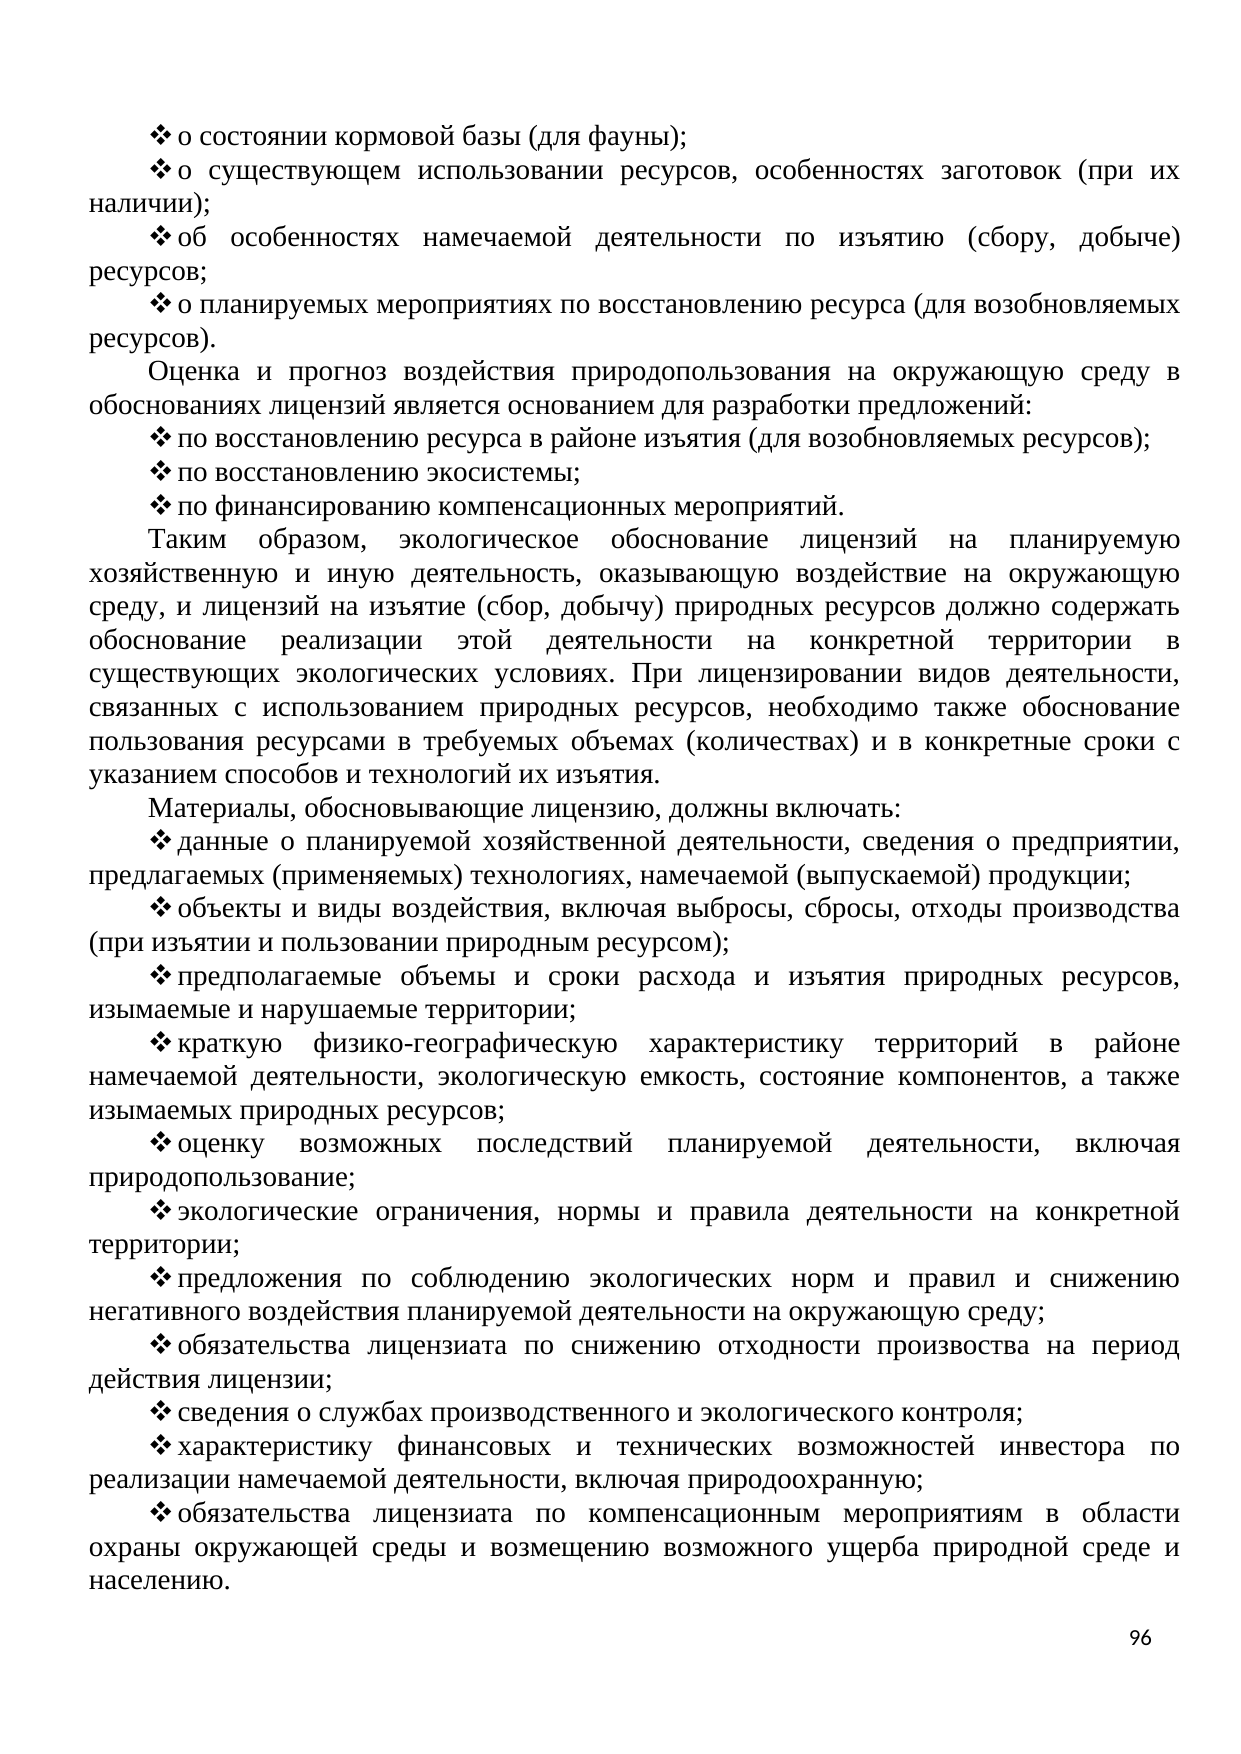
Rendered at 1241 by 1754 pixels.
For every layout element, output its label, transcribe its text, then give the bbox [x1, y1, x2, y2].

list характеристику финансовых и технических возможностей инвестора по реализации намечаемой деятельности, включая природоохранную; [88, 1428, 1181, 1495]
list по финансированию компенсационных мероприятий. [88, 488, 1181, 521]
list оценку возможных последствий планируемой деятельности, включая природопользование; [88, 1126, 1181, 1193]
list предложения по соблюдению экологических норм и правил и снижению негативного воздействия планируемой деятельности на окружающую среду; [88, 1260, 1181, 1327]
list предполагаемые объемы и сроки расхода и изъятия природных ресурсов, изымаемые и нарушаемые территории; [88, 958, 1181, 1025]
list сведения о службах производственного и экологического контроля; [88, 1394, 1181, 1428]
list о состоянии кормовой базы (для фауны); [88, 118, 1181, 152]
list объекты и виды воздействия, включая выбросы, сбросы, отходы производства (при изъятии и пользовании природным ресурсом); [88, 890, 1181, 958]
list обязательства лицензиата по снижению отходности произвоства на период действия лицензии; [88, 1327, 1181, 1394]
list по восстановлению экосистемы; [88, 454, 1181, 488]
text Таким образом, экологическое обоснование лицензий на планируемую хозяйственную и иную деятельность, оказывающую воздействие на окружающую среду, и лицензий на изъятие (сбор, добычу) природных ресурсов должно содержать обоснование реализации этой деятельности на конкретной территории в существующих экологических условиях. При лицензировании видов деятельности, связанных с использованием природных ресурсов, необходимо также обоснование пользования ресурсами в требуемых объемах (количествах) и в конкретные сроки с указанием способов и технологий их изъятия. [88, 521, 1181, 790]
list краткую физико-географическую характеристику территорий в районе намечаемой деятельности, экологическую емкость, состояние компонентов, а также изымаемых природных ресурсов; [88, 1025, 1181, 1126]
list об особенностях намечаемой деятельности по изъятию (сбору, добыче) ресурсов; [88, 219, 1181, 286]
list о планируемых мероприятиях по восстановлению ресурса (для возобновляемых ресурсов). [88, 286, 1181, 353]
text Оценка и прогноз воздействия природопользования на окружающую среду в обоснованиях лицензий является основанием для разработки предложений: [88, 353, 1181, 420]
list о существующем использовании ресурсов, особенностях заготовок (при их наличии); [88, 152, 1181, 219]
list экологические ограничения, нормы и правила деятельности на конкретной территории; [88, 1193, 1181, 1260]
list обязательства лицензиата по компенсационным мероприятиям в области охраны окружающей среды и возмещению возможного ущерба природной среде и населению. [88, 1495, 1181, 1596]
list данные о планируемой хозяйственной деятельности, сведения о предприятии, предлагаемых (применяемых) технологиях, намечаемой (выпускаемой) продукции; [88, 823, 1181, 890]
list по восстановлению ресурса в районе изъятия (для возобновляемых ресурсов); [88, 420, 1181, 454]
text Материалы, обосновывающие лицензию, должны включать: [88, 790, 1181, 823]
